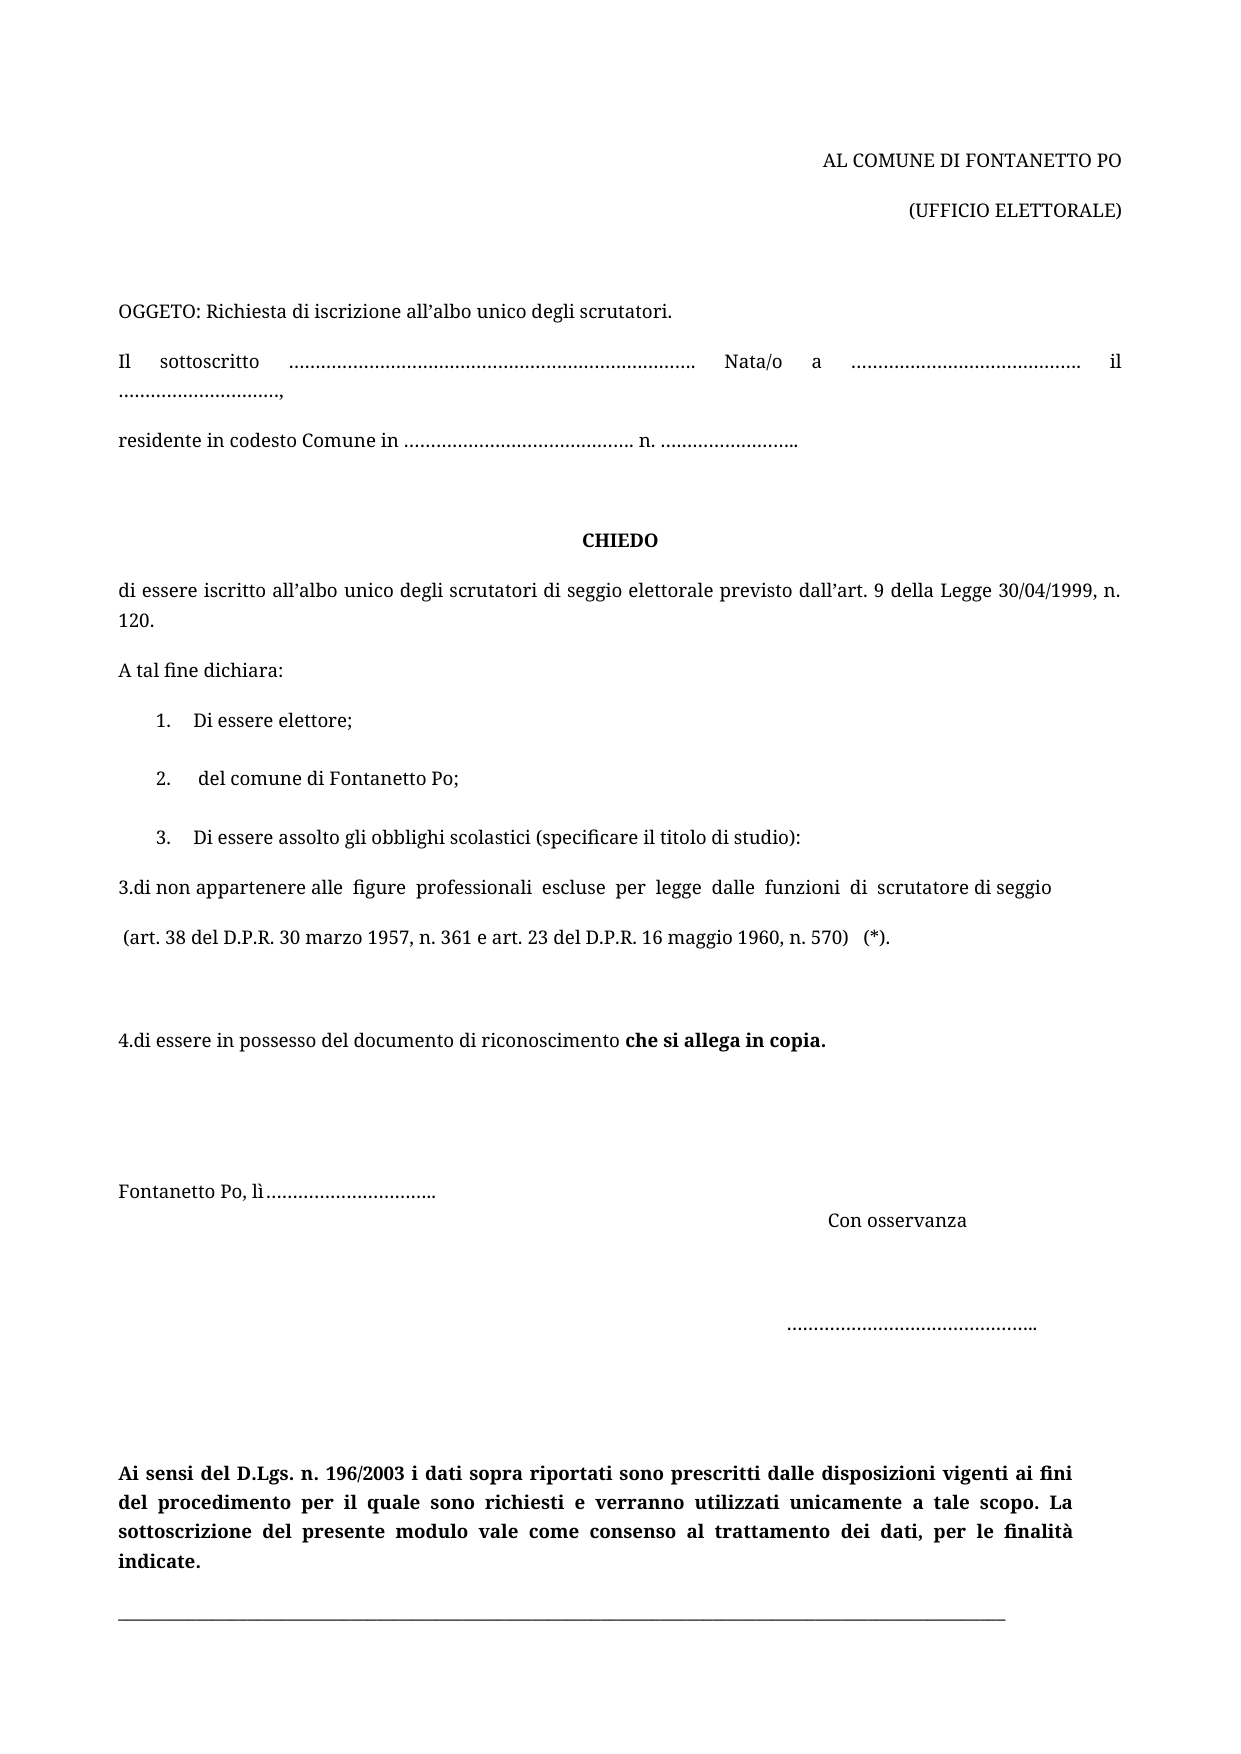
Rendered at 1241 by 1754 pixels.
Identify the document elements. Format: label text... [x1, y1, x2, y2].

list del comune di Fontanetto Po; [156, 766, 1122, 791]
text A tal fine dichiara: [118, 657, 1122, 683]
list Di essere elettore; [156, 707, 1122, 733]
text Il sottoscritto …………………………………………………………………. Nata/o a ……………………………………. il …………………………, [118, 348, 1122, 403]
text _______________________________________________________________________________________________________ [118, 1598, 1074, 1624]
text ……………………………………….. [118, 1310, 1122, 1335]
list Di essere assolto gli obblighi scolastici (specificare il titolo di studio): [156, 824, 1122, 850]
text OGGETO: Richiesta di iscrizione all’albo unico degli scrutatori. [118, 298, 1122, 323]
text CHIEDO [118, 528, 1122, 553]
text di essere iscritto all’albo unico degli scrutatori di seggio elettorale previsto dall’art. 9 della Legge 30/04/1999, n. 120. [118, 578, 1122, 632]
text Fontanetto Po, lì ………………………….. Con osservanza [118, 1178, 1122, 1233]
text residente in codesto Comune in ……………………………………. n. …………………….. [118, 427, 1122, 453]
text (UFFICIO ELETTORALE) [118, 198, 1122, 223]
text AL COMUNE DI FONTANETTO PO [118, 148, 1122, 173]
text Ai sensi del D.Lgs. n. 196/2003 i dati sopra riportati sono prescritti dalle disposizioni vigenti ai fini del procedimento per il quale sono richiesti e verranno utilizzati unicamente a tale scopo. La sottoscrizione del presente modulo vale come consenso al trattamento dei dati, per le finalità indicate. [118, 1460, 1074, 1573]
